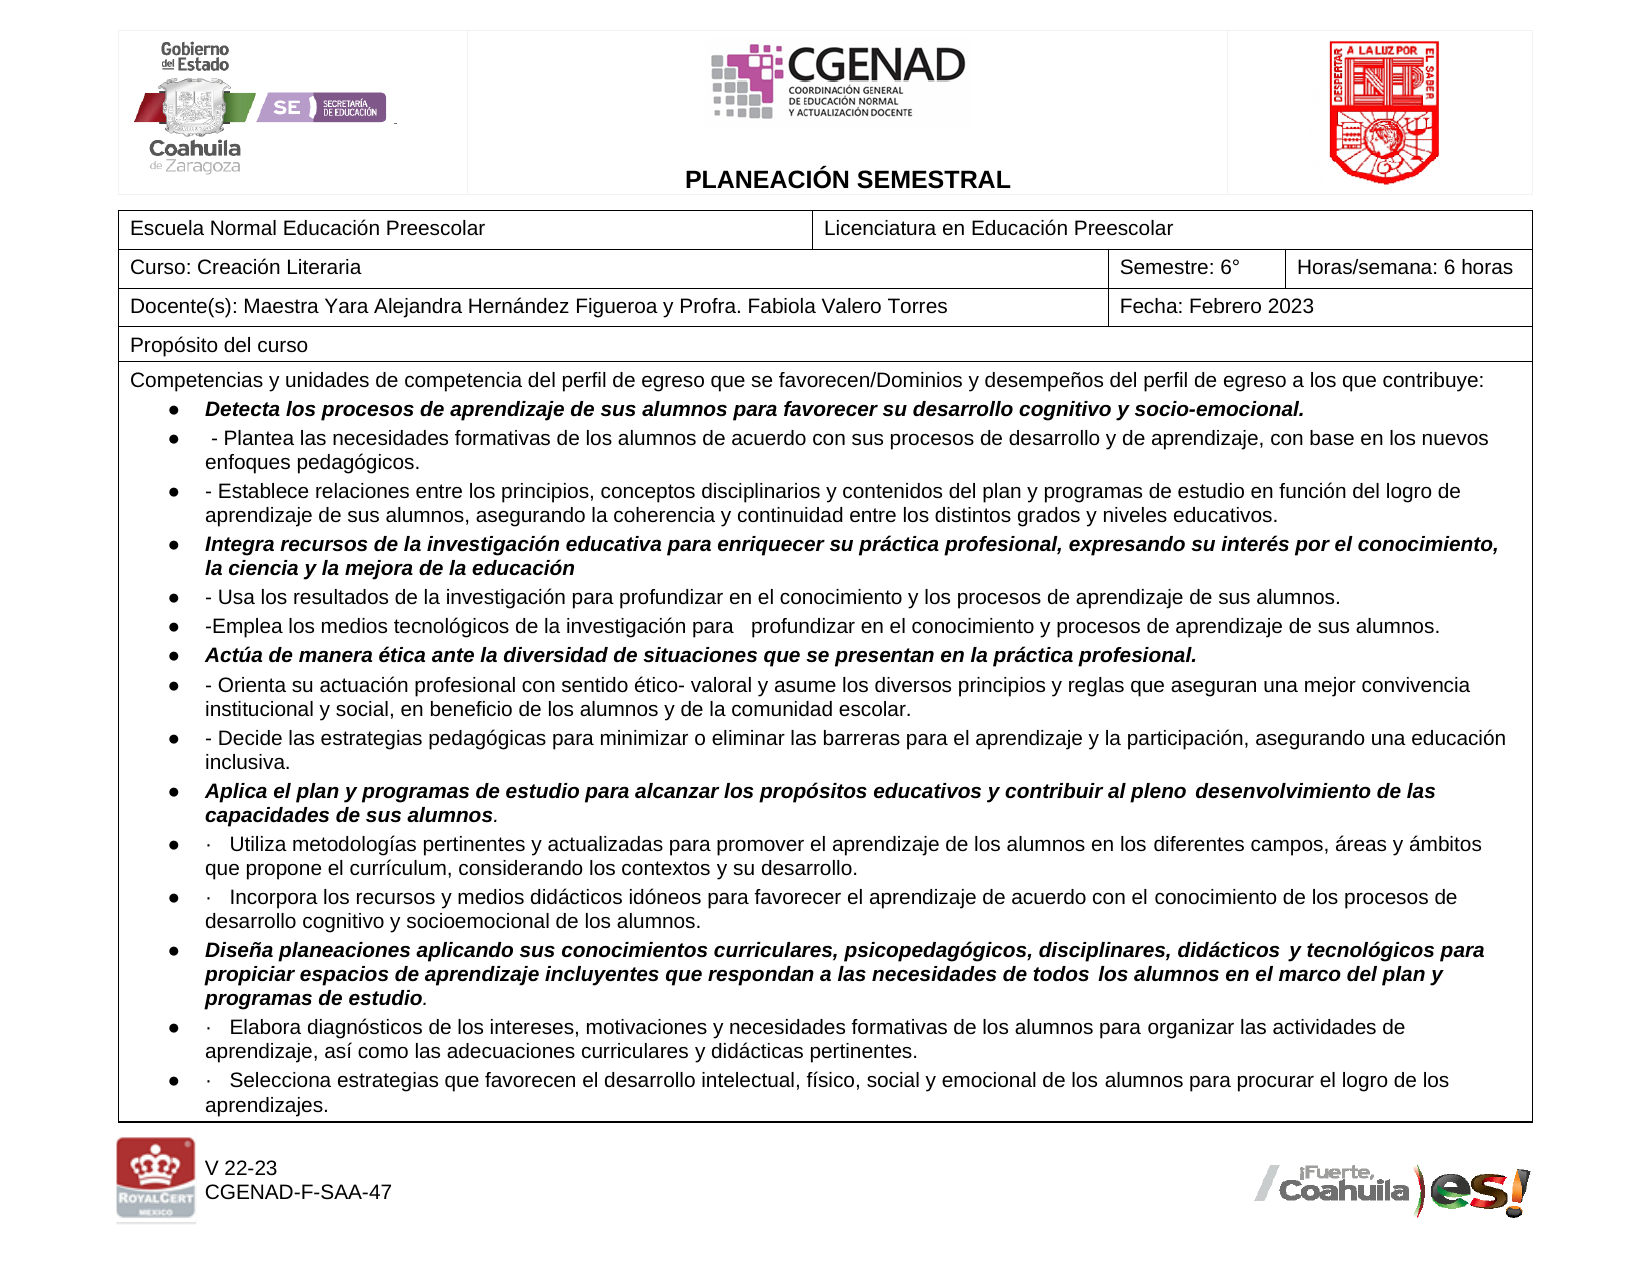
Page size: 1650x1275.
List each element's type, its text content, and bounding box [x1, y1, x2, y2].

table_header Escuela Normal Educación Preescolar [119, 211, 812, 249]
table_header Licenciatura en Educación Preescolar [813, 211, 1532, 249]
picture [1306, 38, 1454, 186]
picture [115, 1133, 197, 1224]
table_cell Propósito del curso [119, 327, 1532, 361]
picture [704, 38, 971, 127]
picture [1245, 1148, 1543, 1229]
table_cell Semestre: 6° [1109, 250, 1285, 288]
picture [125, 36, 397, 184]
table_cell Fecha: Febrero 2023 [1109, 289, 1532, 326]
table_cell Horas/semana: 6 horas [1286, 250, 1532, 288]
table_cell Docente(s): Maestra Yara Alejandra Hernández Figueroa y Profra. Fabiola Valero Torres [119, 289, 1108, 326]
table_cell Curso: Creación Literaria [119, 250, 1108, 288]
